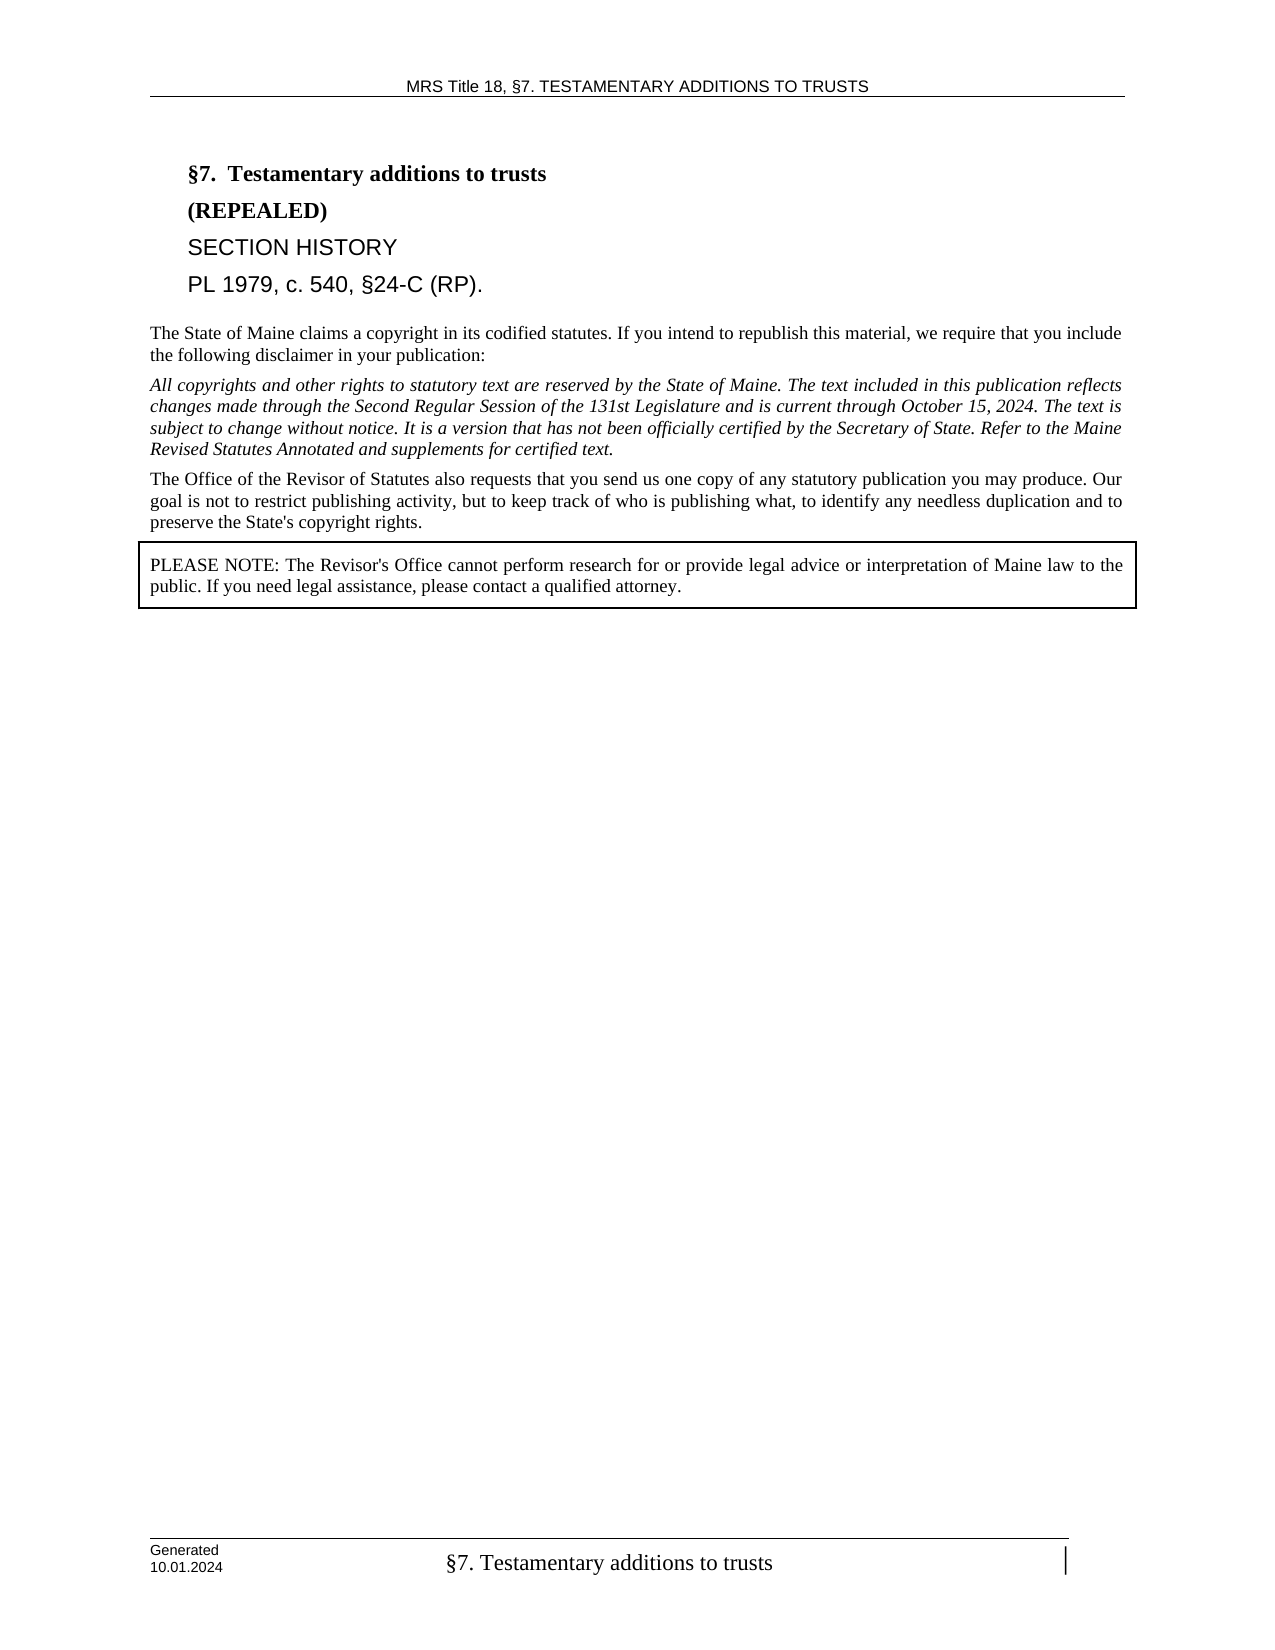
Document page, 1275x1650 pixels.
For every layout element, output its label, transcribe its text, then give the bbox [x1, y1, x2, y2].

text §7. Testamentary additions to trusts [187, 160, 1125, 187]
text All copyrights and other rights to statutory text are reserved by the State of Maine. The text included in this publication reflects changes made through the Second Regular Session of the 131st Legislature and is current through October 15, 2024 . The text is subject to change without notice. It is a version that has not been officially certified by the Secretary of State. Refer to the Maine Revised Statutes Annotated and supplements for certified text. [150, 373, 1125, 460]
text PLEASE NOTE: The Revisor's Office cannot perform research for or provide legal advice or interpretation of Maine law to the public. If you need legal assistance, please contact a qualified attorney. [140, 543, 1135, 607]
text PL 1979, c. 540, §24-C (RP). [187, 271, 1125, 297]
text (REPEALED) [187, 197, 1125, 223]
text The State of Maine claims a copyright in its codified statutes. If you intend to republish this material, we require that you include the following disclaimer in your publication: [150, 322, 1125, 365]
text SECTION HISTORY [187, 234, 1125, 260]
text The Office of the Revisor of Statutes also requests that you send us one copy of any statutory publication you may produce. Our goal is not to restrict publishing activity, but to keep track of who is publishing what, to identify any needless duplication and to preserve the State's copyright rights. [150, 468, 1125, 533]
